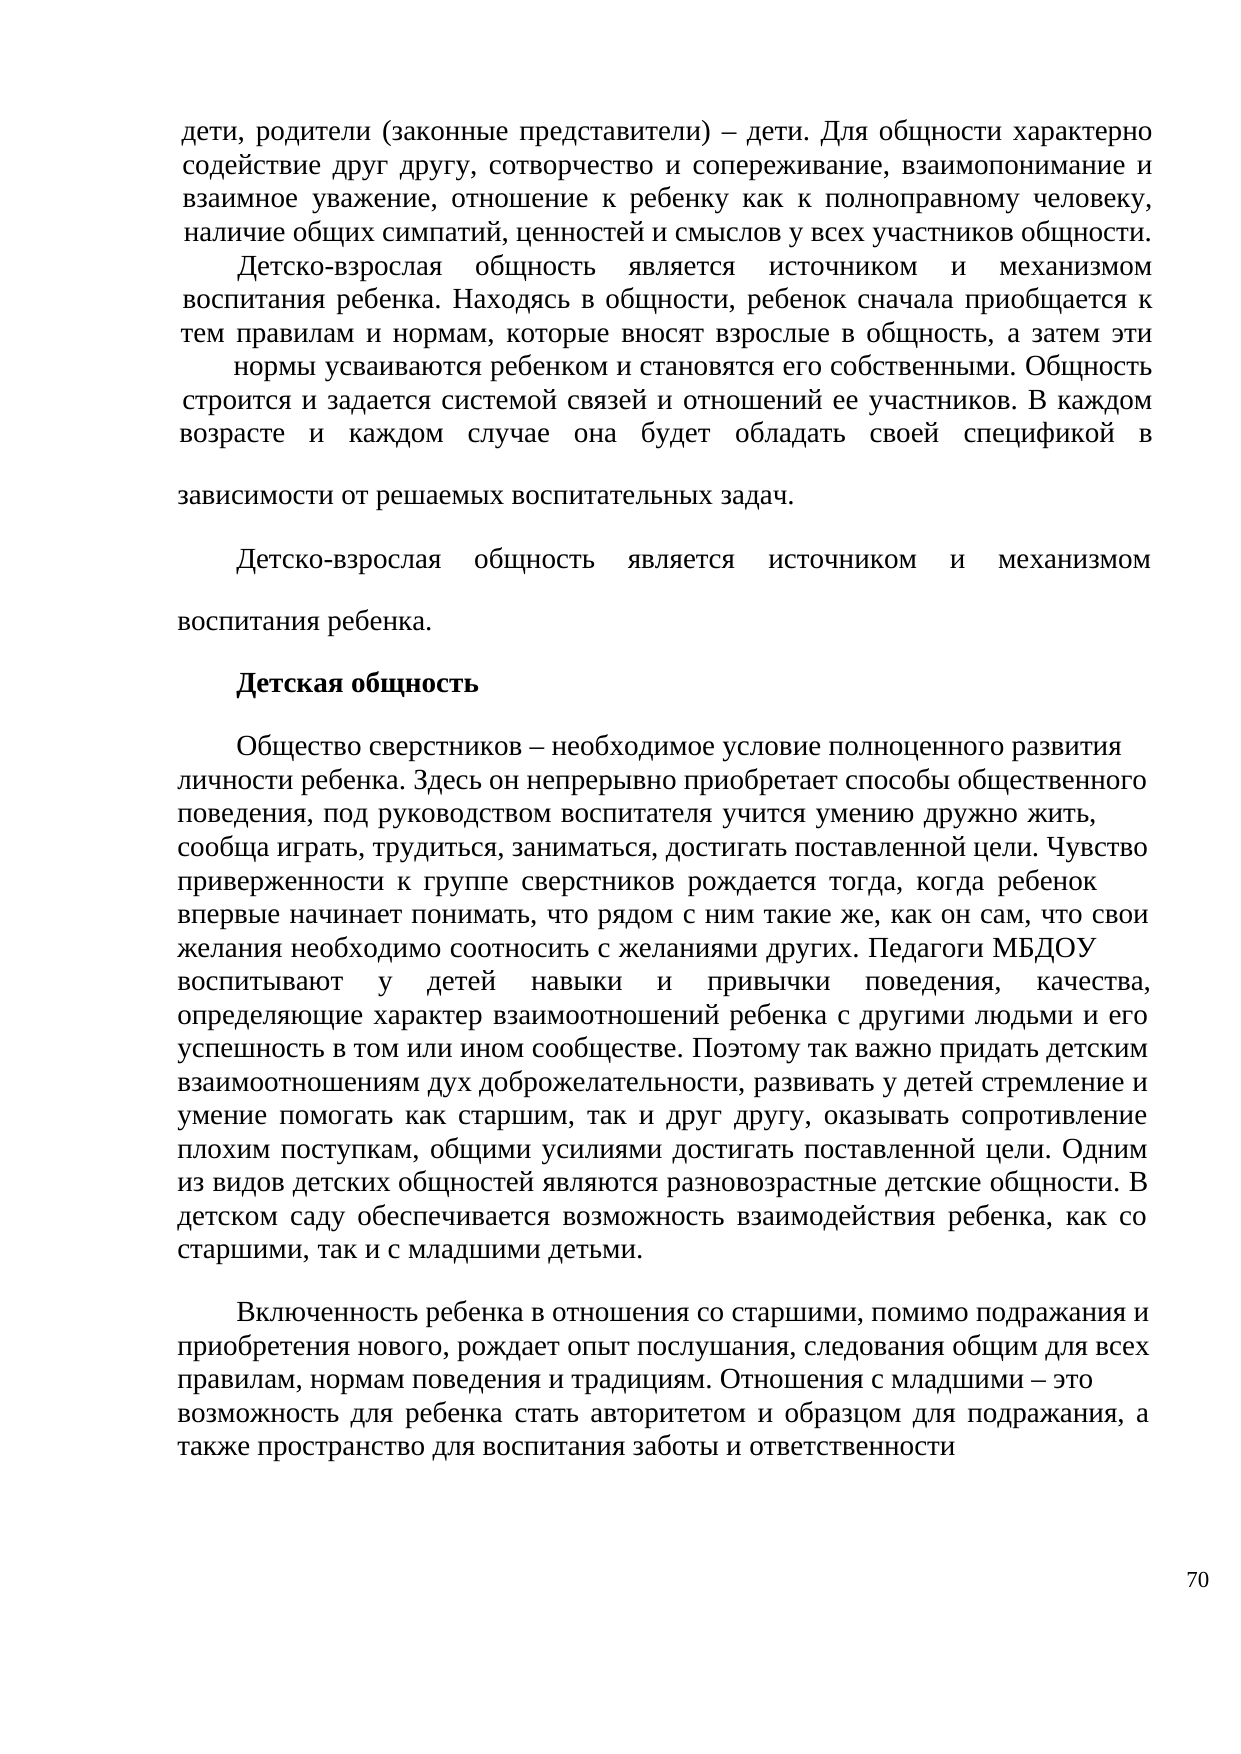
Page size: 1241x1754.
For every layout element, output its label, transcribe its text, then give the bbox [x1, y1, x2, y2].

text воспитания ребенка. [177, 603, 1209, 637]
text Включенность ребенка в отношения со старшими, помимо подражания и приобретения нового, рождает опыт послушания, следования общим для всех правилам, нормам поведения и традициям. Отношения с младшими – это возможность для ребенка стать авторитетом и образцом для подражания, а также пространство для воспитания заботы и ответственности [177, 1294, 1152, 1462]
subtitle Детская общность [236, 666, 1209, 699]
text Общество сверстников – необходимое условие полноценного развития личности ребенка. Здесь он непрерывно приобретает способы общественного поведения, под руководством воспитателя учится умению дружно жить, сообща играть, трудиться, заниматься, достигать поставленной цели. Чувство приверженности к группе сверстников рождается тогда, когда ребенок впервые начинает понимать, что рядом с ним такие же, как он сам, что свои желания необходимо соотносить с желаниями других. Педагоги МБДОУ воспитывают у детей навыки и привычки поведения, качества, определяющие характер взаимоотношений ребенка с другими людьми и его успешность в том или ином сообществе. Поэтому так важно придать детским взаимоотношениям дух доброжелательности, развивать у детей стремление и умение помогать как старшим, так и друг другу, оказывать сопротивление плохим поступкам, общими усилиями достигать поставленной цели. Одним из видов детских общностей являются разновозрастные детские общности. В детском саду обеспечивается возможность взаимодействия ребенка, как со старшими, так и с младшими детьми. [177, 728, 1152, 1265]
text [177, 113, 1152, 449]
text зависимости от решаемых воспитательных задач. [177, 478, 1209, 512]
text Детско-взрослая общность является источником и механизмом [236, 541, 1209, 574]
